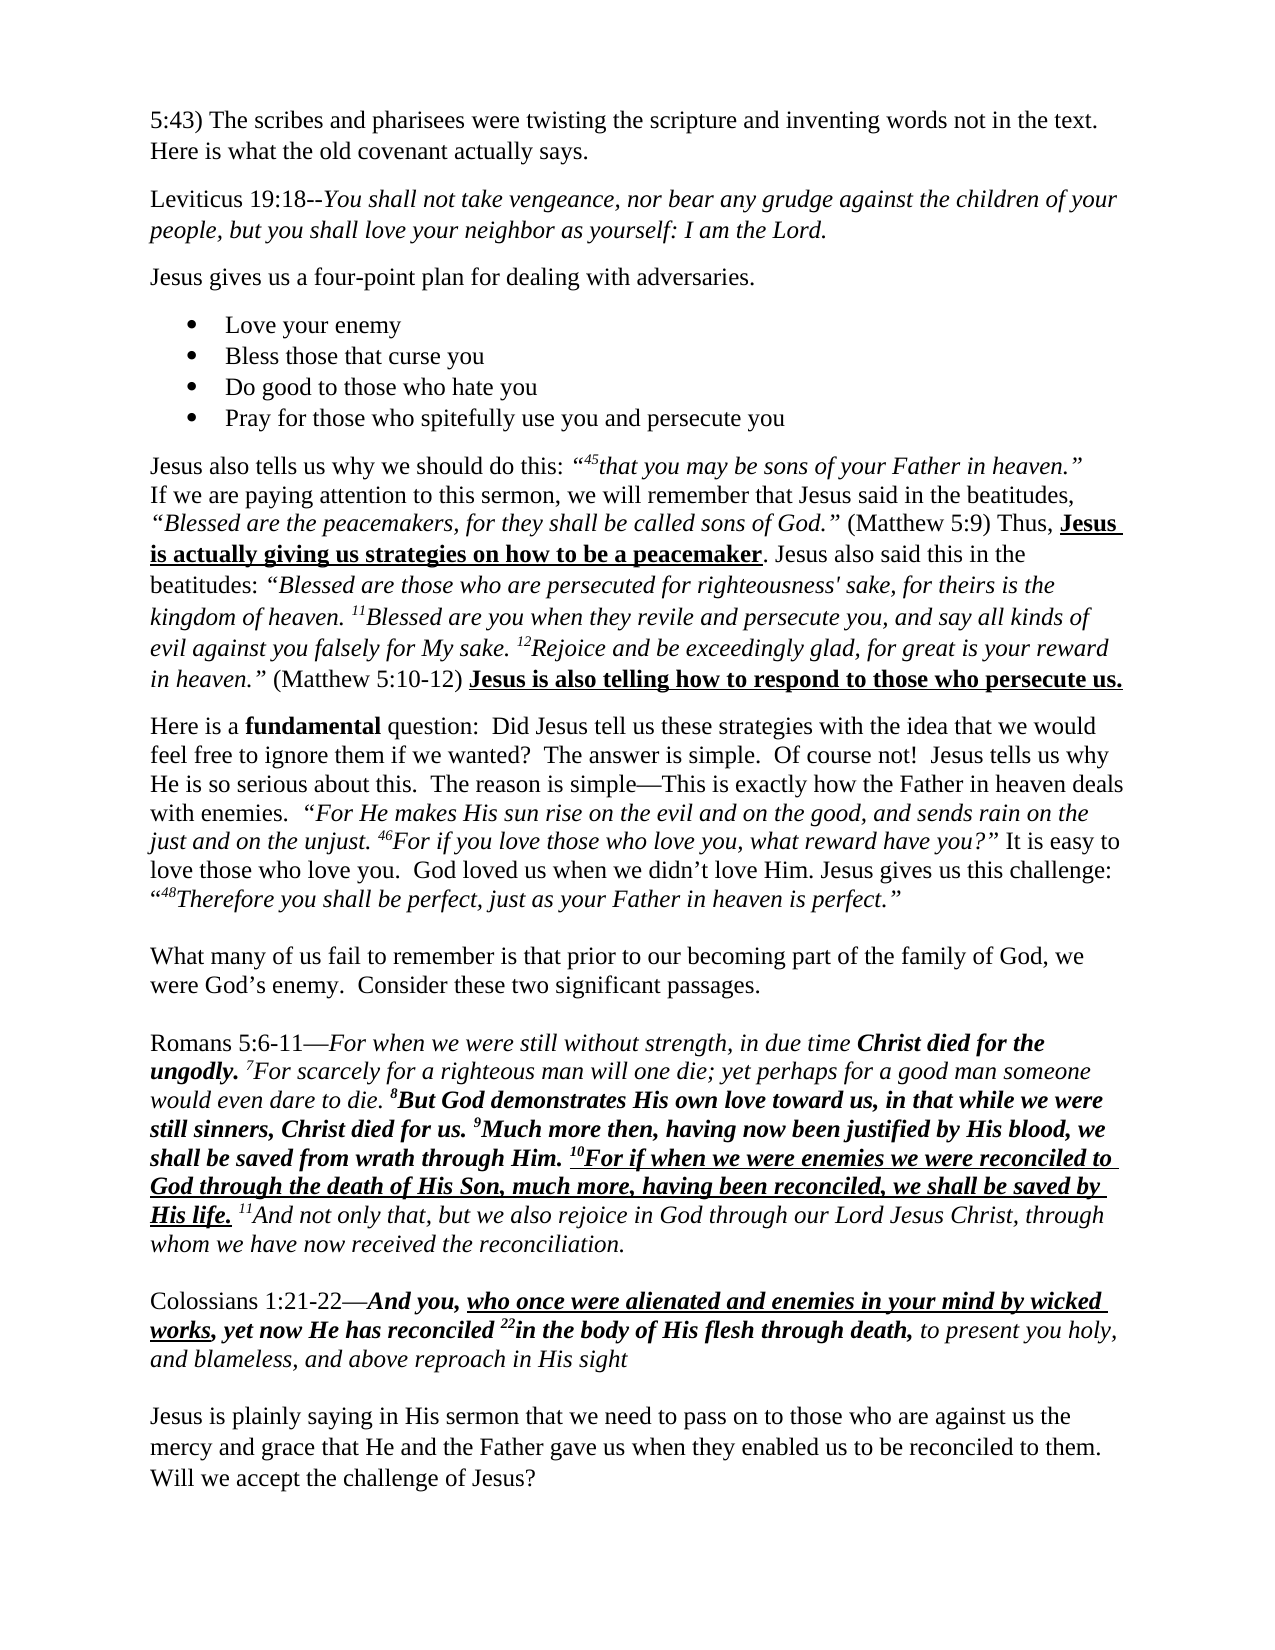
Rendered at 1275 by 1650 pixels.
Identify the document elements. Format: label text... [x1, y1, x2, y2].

text Leviticus 19:18--You shall not take vengeance, nor bear any grudge against the children of your people, but you shall love your neighbor as yourself: I am the Lord. [150, 184, 1125, 243]
list Do good to those who hate you [187, 372, 1125, 401]
text Jesus also tells us why we should do this: “45that you may be sons of your Father in heaven.” [150, 451, 1125, 480]
text Here is a fundamental question: Did Jesus tell us these strategies with the idea that we would feel free to ignore them if we wanted? The answer is simple. Of course not! Jesus tells us why He is so serious about this. The reason is simple—This is exactly how the Father in heaven deals with enemies. “For He makes His sun rise on the evil and on the good, and sends rain on the just and on the unjust. 46For if you love those who love you, what reward have you?” It is easy to love those who love you. God loved us when we didn’t love Him. Jesus gives us this challenge: “48Therefore you shall be perfect, just as your Father in heaven is perfect.” [150, 711, 1125, 913]
text Romans 5:6-11—For when we were still without strength, in due time Christ died for the ungodly. 7For scarcely for a righteous man will one die; yet perhaps for a good man someone would even dare to die. 8But God demonstrates His own love toward us, in that while we were still sinners, Christ died for us. 9Much more then, having now been justified by His blood, we shall be saved from wrath through Him. 10For if when we were enemies we were reconciled to God through the death of His Son, much more, having been reconciled, we shall be saved by His life. 11And not only that, but we also rejoice in God through our Lord Jesus Christ, through whom we have now received the reconciliation. [150, 1028, 1125, 1258]
text Colossians 1:21-22—And you, who once were alienated and enemies in your mind by wicked works, yet now He has reconciled 22in the body of His flesh through death, to present you holy, and blameless, and above reproach in His sight [150, 1286, 1125, 1373]
text Jesus is plainly saying in His sermon that we need to pass on to those who are against us the mercy and grace that He and the Father gave us when they enabled us to be reconciled to them. Will we accept the challenge of Jesus? [150, 1401, 1125, 1492]
text “Blessed are the peacemakers, for they shall be called sons of God.” (Matthew 5:9) Thus, Jesus is actually giving us strategies on how to be a peacemaker. Jesus also said this in the beatitudes: “Blessed are those who are persecuted for righteousness' sake, for theirs is the kingdom of heaven. 11Blessed are you when they revile and persecute you, and say all kinds of evil against you falsely for My sake. 12Rejoice and be exceedingly glad, for great is your reward in heaven.” (Matthew 5:10-12) Jesus is also telling how to respond to those who persecute us. [150, 508, 1125, 692]
list Pray for those who spitefully use you and persecute you [187, 403, 1125, 432]
text If we are paying attention to this sermon, we will remember that Jesus said in the beatitudes, [150, 480, 1125, 508]
text What many of us fail to remember is that prior to our becoming part of the family of God, we were God’s enemy. Consider these two significant passages. [150, 941, 1125, 999]
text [150, 105, 1125, 165]
list Love your enemy [187, 310, 1125, 339]
text Jesus gives us a four-point plan for dealing with adversaries. [150, 262, 1125, 291]
list Bless those that curse you [187, 341, 1125, 370]
